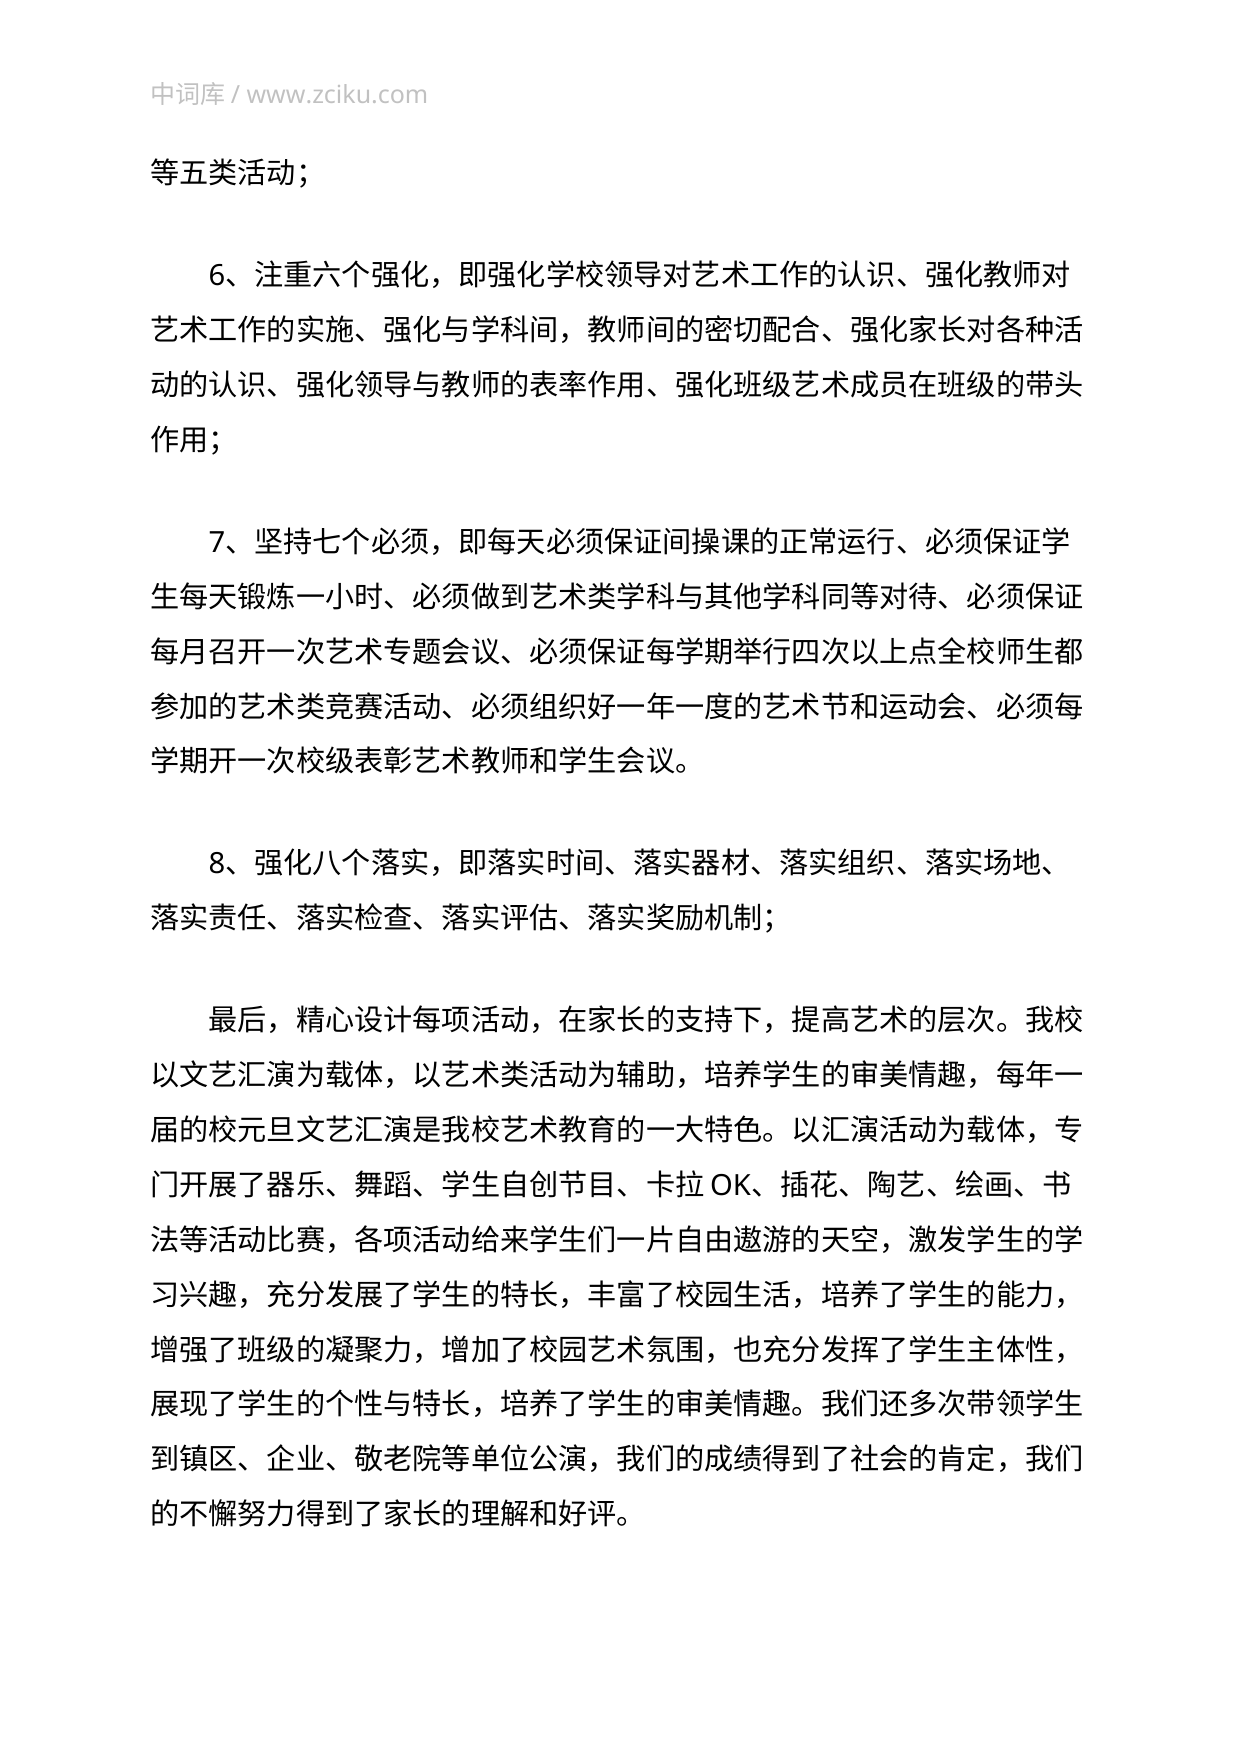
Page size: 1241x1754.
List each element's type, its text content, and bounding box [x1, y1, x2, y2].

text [150, 150, 1090, 192]
text 最后，精心设计每项活动，在家长的支持下，提高艺术的层次。我校以文艺汇演为载体，以艺术类活动为辅助，培养学生的审美情趣，每年一届的校元旦文艺汇演是我校艺术教育的一大特色。以汇演活动为载体，专门开展了器乐、舞蹈、学生自创节目、卡拉OK、插花、陶艺、绘画、书法等活动比赛，各项活动给来学生们一片自由遨游的天空，激发学生的学习兴趣，充分发展了学生的特长，丰富了校园生活，培养了学生的能力，增强了班级的凝聚力，增加了校园艺术氛围，也充分发挥了学生主体性，展现了学生的个性与特长，培养了学生的审美情趣。我们还多次带领学生到镇区、企业、敬老院等单位公演，我们的成绩得到了社会的肯定，我们的不懈努力得到了家长的理解和好评。 [150, 997, 1090, 1533]
text 6、注重六个强化，即强化学校领导对艺术工作的认识、强化教师对艺术工作的实施、强化与学科间，教师间的密切配合、强化家长对各种活动的认识、强化领导与教师的表率作用、强化班级艺术成员在班级的带头作用； [150, 252, 1090, 459]
text 7、坚持七个必须，即每天必须保证间操课的正常运行、必须保证学生每天锻炼一小时、必须做到艺术类学科与其他学科同等对待、必须保证每月召开一次艺术专题会议、必须保证每学期举行四次以上点全校师生都参加的艺术类竞赛活动、必须组织好一年一度的艺术节和运动会、必须每学期开一次校级表彰艺术教师和学生会议。 [150, 518, 1090, 780]
text 8、强化八个落实，即落实时间、落实器材、落实组织、落实场地、落实责任、落实检查、落实评估、落实奖励机制； [150, 840, 1090, 937]
